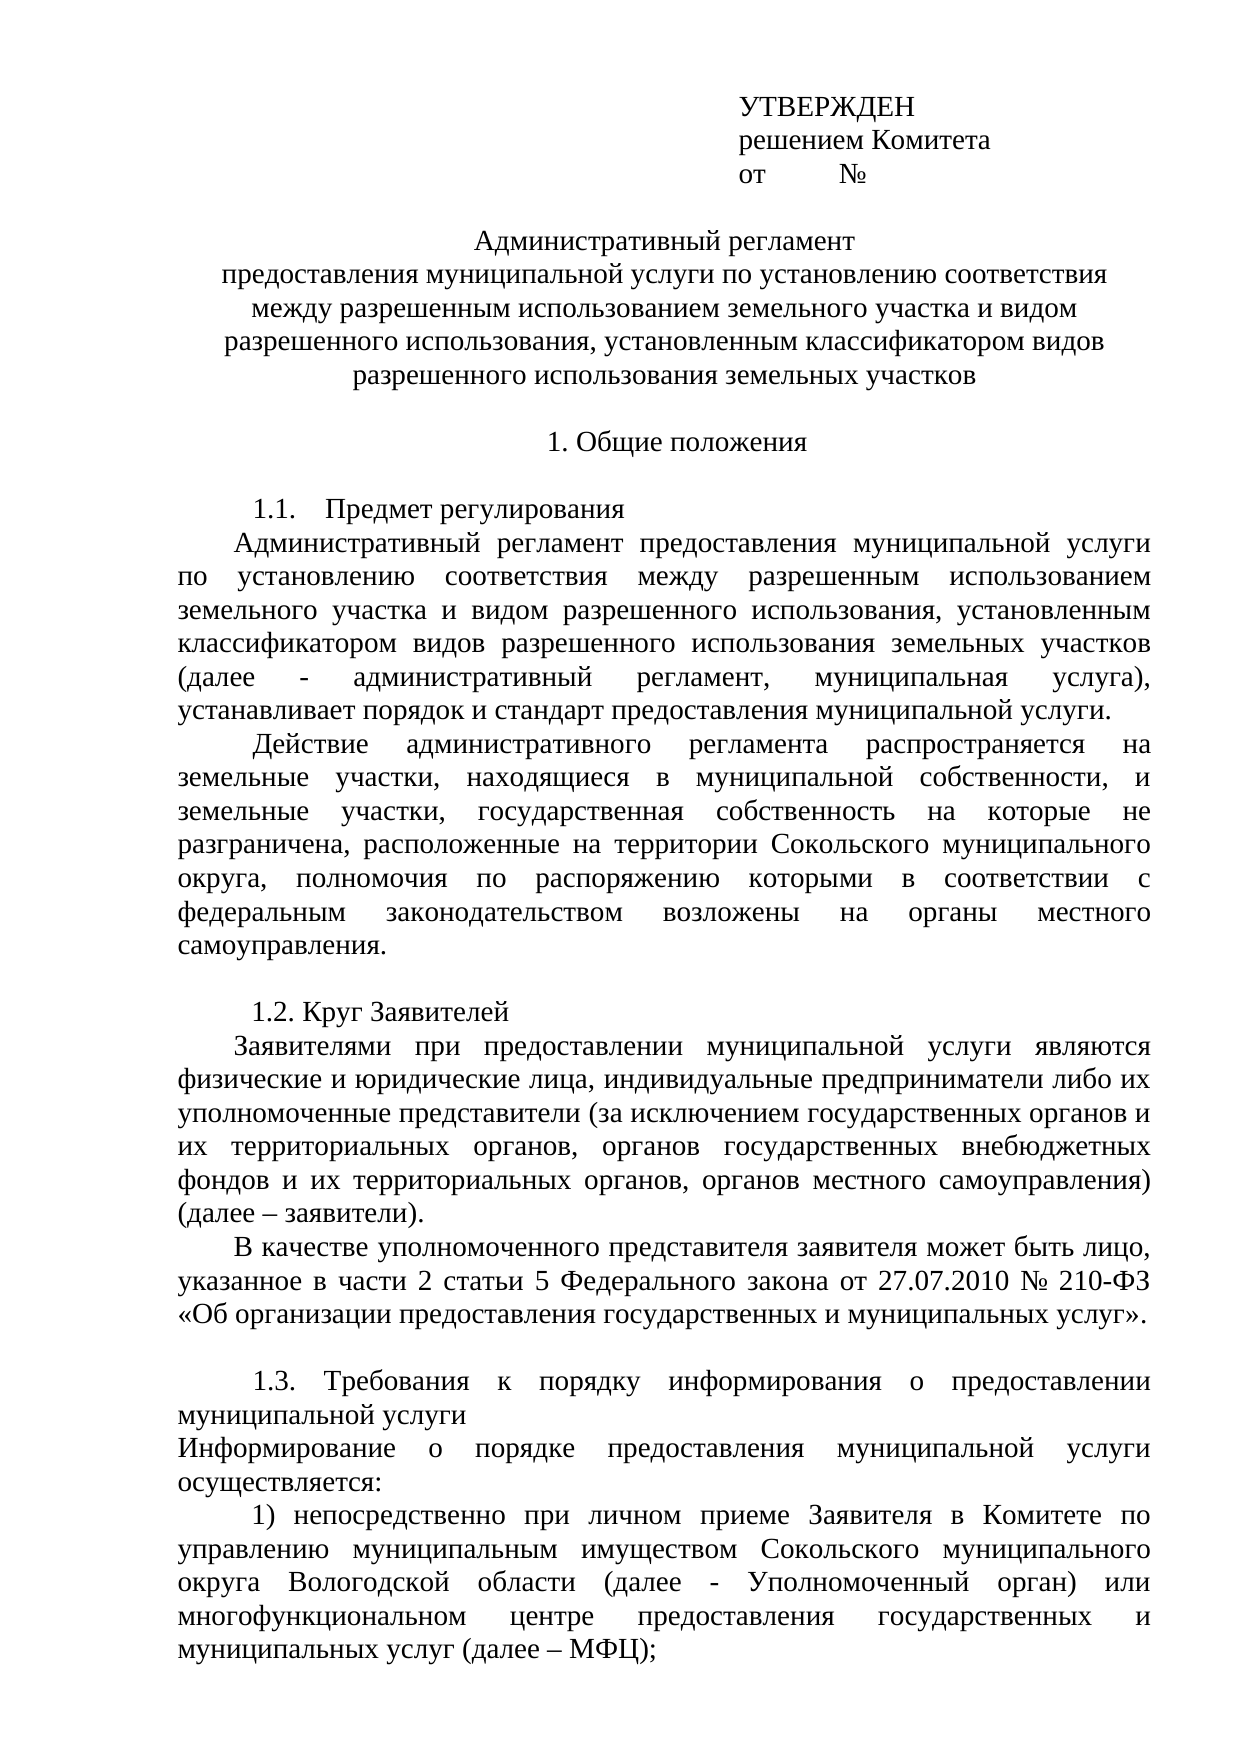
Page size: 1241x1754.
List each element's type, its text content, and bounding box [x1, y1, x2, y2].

text В качестве уполномоченного представителя заявителя может быть лицо, указанное в части 2 статьи 5 Федерального закона от 27.07.2010 № 210-ФЗ «Об организации предоставления государственных и муниципальных услуг». [177, 1229, 1152, 1330]
text 1) непосредственно при личном приеме Заявителя в Комитете по управлению муниципальным имуществом Сокольского муниципального округа Вологодской области (далее - Уполномоченный орган) или многофункциональном центре предоставления государственных и муниципальных услуг (далее – МФЦ); [177, 1497, 1152, 1665]
text 1.2. Круг Заявителей [177, 994, 1152, 1028]
text от № [738, 156, 1152, 189]
text решением Комитета [738, 122, 1152, 156]
text 1.3. Требования к порядку информирования о предоставлении муниципальной услуги [177, 1363, 1152, 1430]
text 1. Общие положения [177, 424, 1152, 458]
text Действие административного регламента распространяется на земельные участки, находящиеся в муниципальной собственности, и земельные участки, государственная собственность на которые не разграничена, расположенные на территории Сокольского муниципального округа, полномочия по распоряжению которыми в соответствии с федеральным законодательством возложены на органы местного самоуправления. [177, 726, 1152, 961]
text Административный регламент предоставления муниципальной услуги по установлению соответствия между разрешенным использованием земельного участка и видом разрешенного использования, установленным классификатором видов разрешенного использования земельных участков (далее - административный регламент, муниципальная услуга), устанавливает порядок и стандарт предоставления муниципальной услуги. [177, 692, 1152, 726]
text Заявителями при предоставлении муниципальной услуги являются физические и юридические лица, индивидуальные предприниматели либо их уполномоченные представители (за исключением государственных органов и их территориальных органов, органов государственных внебюджетных фондов и их территориальных органов, органов местного самоуправления) (далее – заявители). [177, 1028, 1152, 1229]
text предоставления муниципальной услуги по установлению соответствия между разрешенным использованием земельного участка и видом разрешенного использования, установленным классификатором видов разрешенного использования земельных участков [177, 256, 1152, 391]
text Административный регламент [177, 223, 1152, 256]
list Предмет регулирования [177, 491, 1152, 525]
text УТВЕРЖДЕН [738, 89, 1152, 122]
text Административный регламент предоставления муниципальной услуги по установлению соответствия между разрешенным использованием земельного участка и видом разрешенного использования, установленным классификатором видов разрешенного использования земельных участков (далее - административный регламент, муниципальная услуга), устанавливает порядок и стандарт предоставления муниципальной услуги. [177, 525, 1152, 659]
list Информирование о порядке предоставления муниципальной услуги осуществляется: [177, 1430, 1152, 1497]
